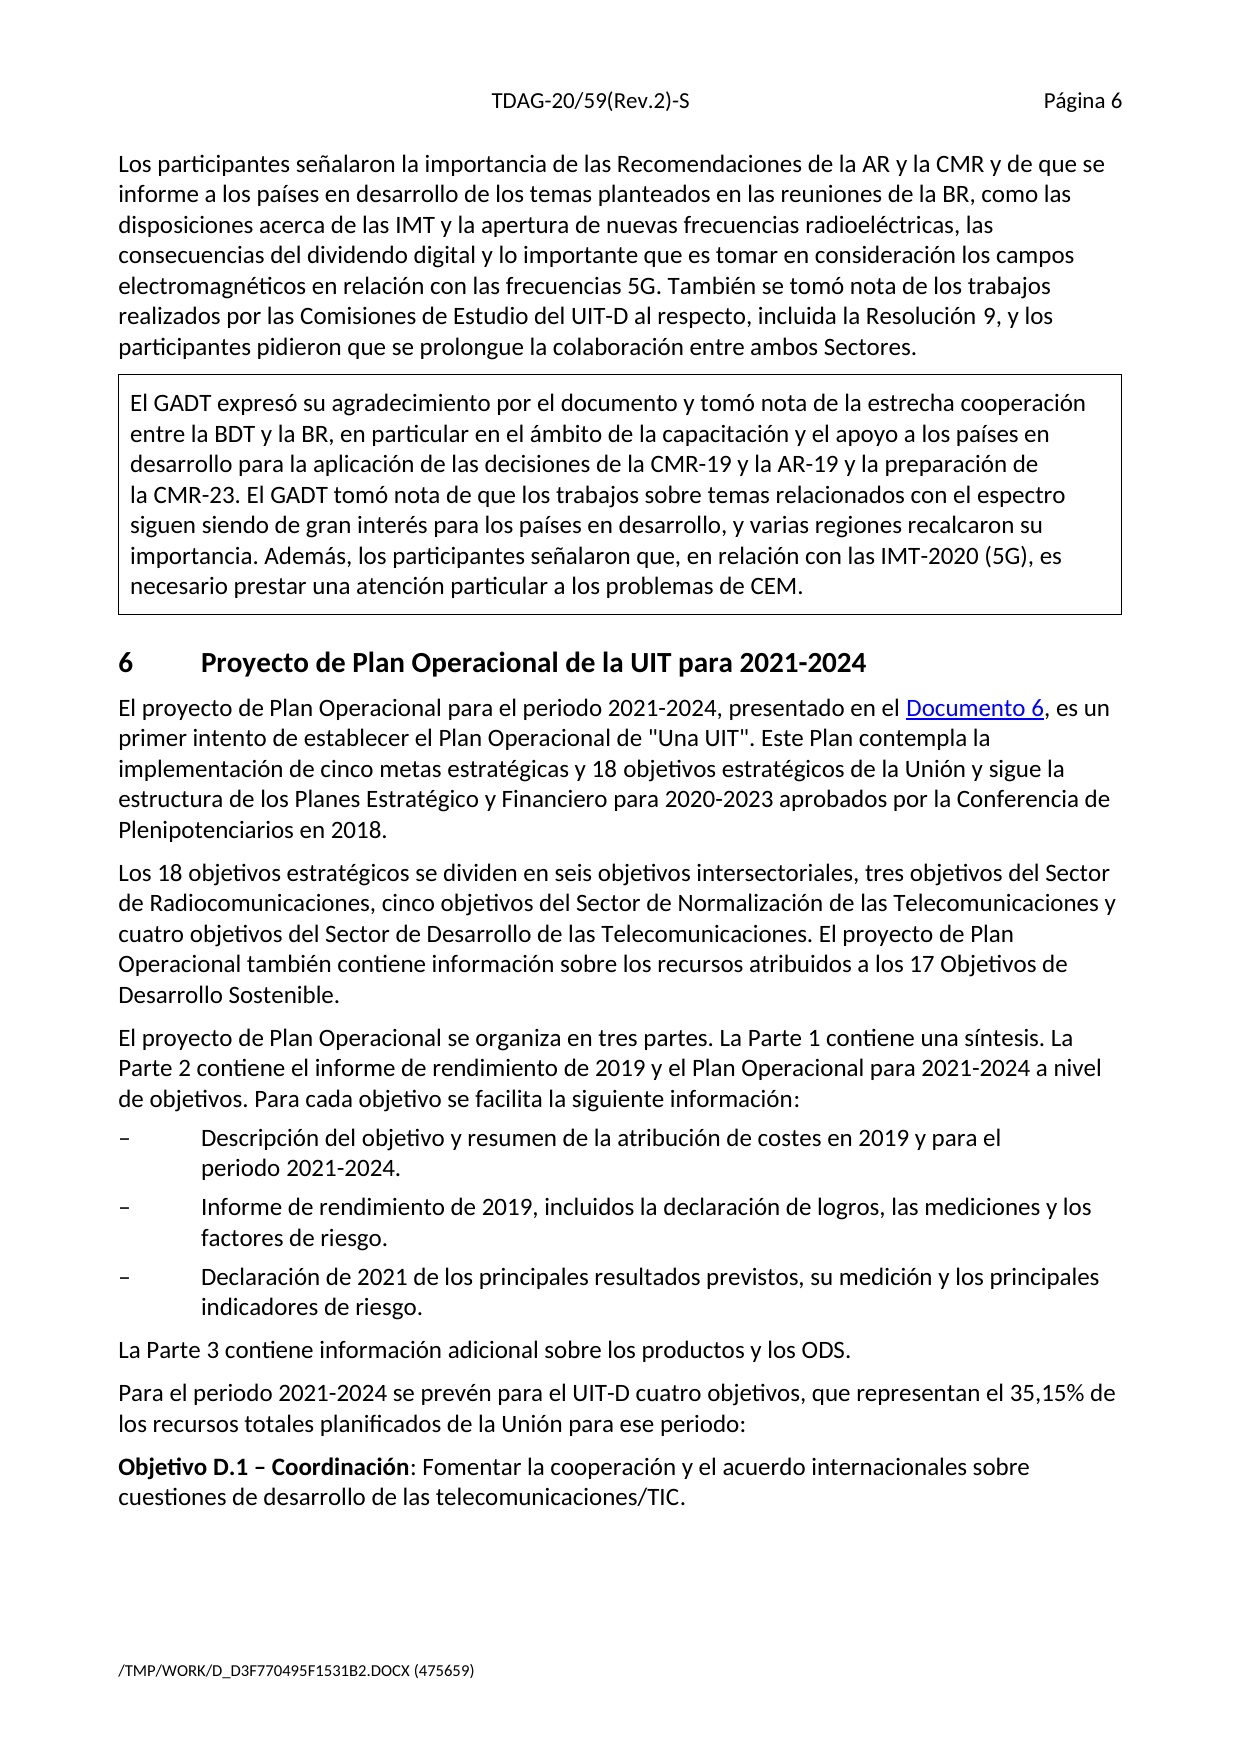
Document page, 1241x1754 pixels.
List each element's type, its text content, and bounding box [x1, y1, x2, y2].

text La Parte 3 contiene información adicional sobre los productos y los ODS. [118, 1334, 1122, 1365]
text El proyecto de Plan Operacional se organiza en tres partes. La Parte 1 contiene una síntesis. La Parte 2 contiene el informe de rendimiento de 2019 y el Plan Operacional para 2021-2024 a nivel de objetivos. Para cada objetivo se facilita la siguiente información: [118, 1022, 1122, 1114]
table_header El GADT expresó su agradecimiento por el documento y tomó nota de la estrecha cooperación entre la BDT y la BR, en particular en el ámbito de la capacitación y el apoyo a los países en desarrollo para la aplicación de las decisiones de la CMR-19 y la AR-19 y la preparación de la CMR-23. El GADT tomó nota de que los trabajos sobre temas relacionados con el espectro siguen siendo de gran interés para los países en desarrollo, y varias regiones recalcaron su importancia. Además, los participantes señalaron que, en relación con las IMT-2020 (5G), es necesario prestar una atención particular a los problemas de CEM. [119, 375, 1121, 613]
text Los 18 objetivos estratégicos se dividen en seis objetivos intersectoriales, tres objetivos del Sector de Radiocomunicaciones, cinco objetivos del Sector de Normalización de las Telecomunicaciones y cuatro objetivos del Sector de Desarrollo de las Telecomunicaciones. El proyecto de Plan Operacional también contiene información sobre los recursos atribuidos a los 17 Objetivos de Desarrollo Sostenible. [118, 857, 1122, 1009]
text – Descripción del objetivo y resumen de la atribución de costes en 2019 y para el periodo 2021-2024. [118, 1122, 1122, 1183]
text El proyecto de Plan Operacional para el periodo 2021-2024, presentado en el Documento 6, es un primer intento de establecer el Plan Operacional de "Una UIT". Este Plan contempla la implementación de cinco metas estratégicas y 18 objetivos estratégicos de la Unión y sigue la estructura de los Planes Estratégico y Financiero para 2020-2023 aprobados por la Conferencia de Plenipotenciarios en 2018. [118, 692, 1122, 844]
subtitle 6 Proyecto de Plan Operacional de la UIT para 2021-2024 [118, 644, 1122, 679]
text Objetivo D.1 – Coordinación: Fomentar la cooperación y el acuerdo internacionales sobre cuestiones de desarrollo de las telecomunicaciones/TIC. [118, 1451, 1122, 1512]
text Los participantes señalaron la importancia de las Recomendaciones de la AR y la CMR y de que se informe a los países en desarrollo de los temas planteados en las reuniones de la BR, como las disposiciones acerca de las IMT y la apertura de nuevas frecuencias radioeléctricas, las consecuencias del dividendo digital y lo importante que es tomar en consideración los campos electromagnéticos en relación con las frecuencias 5G. También se tomó nota de los trabajos realizados por las Comisiones de Estudio del UIT-D al respecto, incluida la Resolución 9, y los participantes pidieron que se prolongue la colaboración entre ambos Sectores. [118, 148, 1122, 361]
text Para el periodo 2021-2024 se prevén para el UIT-D cuatro objetivos, que representan el 35,15% de los recursos totales planificados de la Unión para ese periodo: [118, 1377, 1122, 1438]
text – Informe de rendimiento de 2019, incluidos la declaración de logros, las mediciones y los factores de riesgo. [118, 1191, 1122, 1252]
text – Declaración de 2021 de los principales resultados previstos, su medición y los principales indicadores de riesgo. [118, 1261, 1122, 1322]
